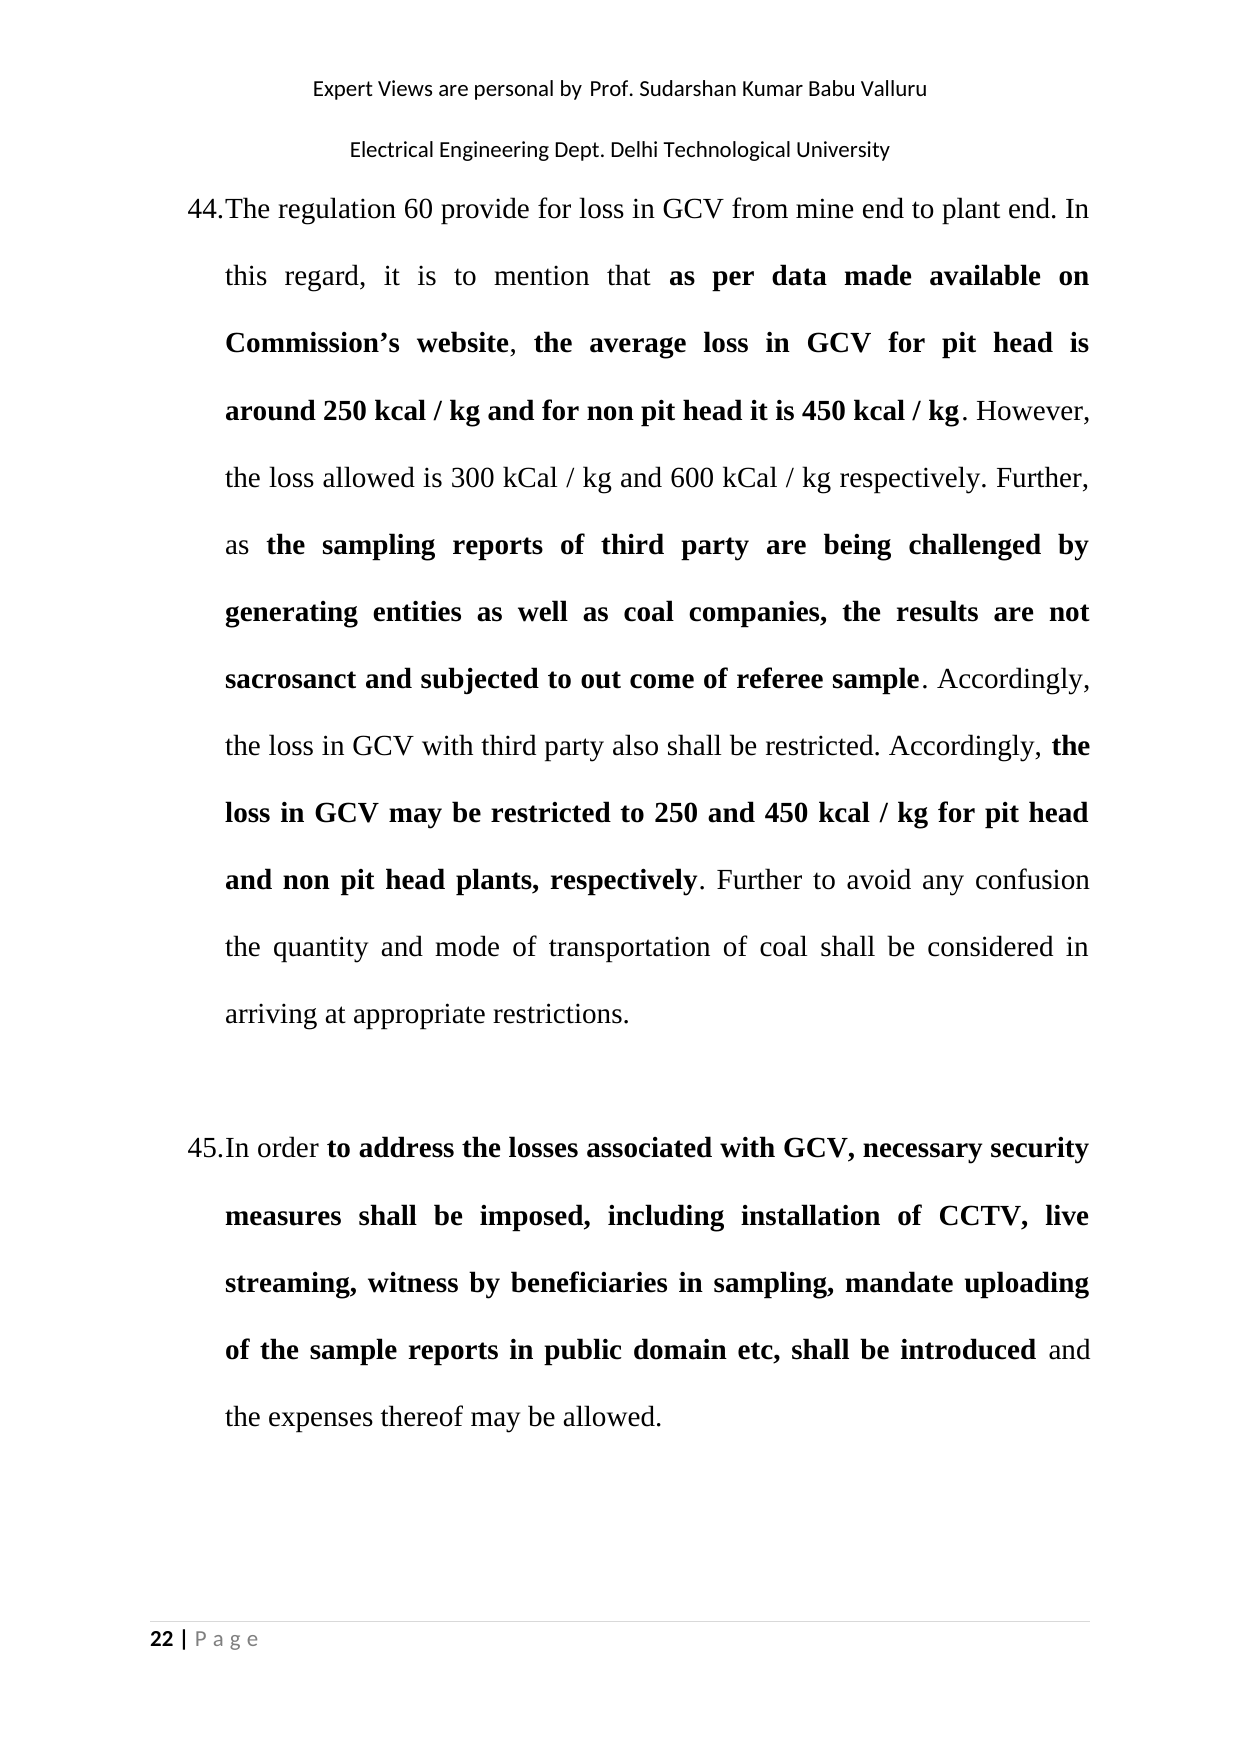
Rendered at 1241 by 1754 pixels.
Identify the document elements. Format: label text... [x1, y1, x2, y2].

list The regulation 60 provide for loss in GCV from mine end to plant end. In this regard, it is to mention that as per data made available on Commission’s website, the average loss in GCV for pit head is around 250 kcal / kg and for non pit head it is 450 kcal / kg. However, the loss allowed is 300 kCal / kg and 600 kCal / kg respectively. Further, as the sampling reports of third party are being challenged by generating entities as well as coal companies, the results are not sacrosanct and subjected to out come of referee sample. Accordingly, the loss in GCV with third party also shall be restricted. Accordingly, the loss in GCV may be restricted to 250 and 450 kcal / kg for pit head and non pit head plants, respectively. Further to avoid any confusion the quantity and mode of transportation of coal shall be considered in arriving at appropriate restrictions. [187, 191, 1090, 1030]
list In order to address the losses associated with GCV, necessary security measures shall be imposed, including installation of CCTV, live streaming, witness by beneficiaries in sampling, mandate uploading of the sample reports in public domain etc, shall be introduced and the expenses thereof may be allowed. [187, 1131, 1090, 1432]
